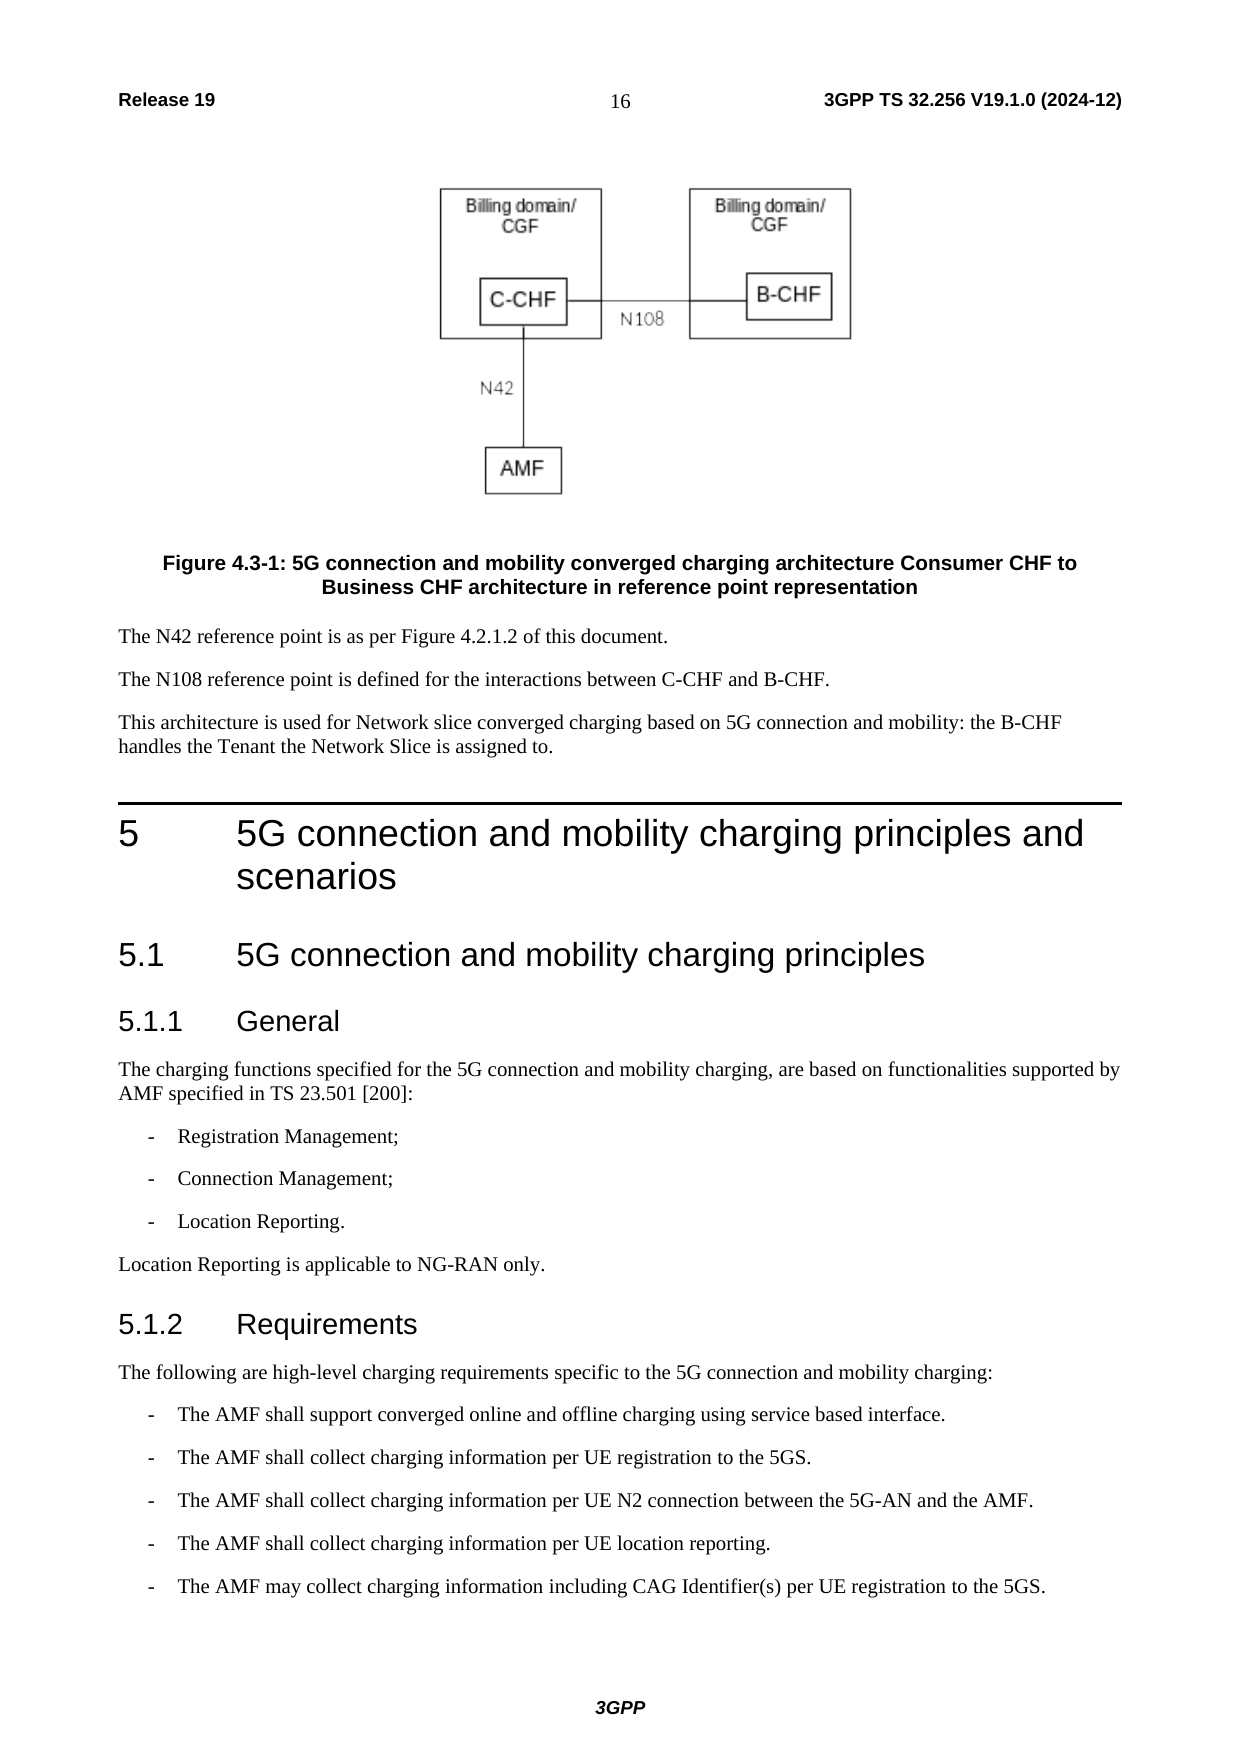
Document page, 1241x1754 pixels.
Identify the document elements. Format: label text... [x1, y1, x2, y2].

text - Connection Management; [148, 1166, 1122, 1190]
text The N42 reference point is as per Figure 4.2.1.2 of this document. [118, 624, 1122, 648]
text - The AMF shall collect charging information per UE location reporting. [148, 1531, 1122, 1555]
text Figure 4.3-1: 5G connection and mobility converged charging architecture Consumer CHF to Business CHF architecture in reference point representation [118, 551, 1122, 599]
text - The AMF shall collect charging information per UE N2 connection between the 5G-AN and the AMF. [148, 1488, 1122, 1512]
subtitle 5.1 5G connection and mobility charging principles [118, 935, 1122, 973]
subtitle 5.1.2 Requirements [118, 1307, 1122, 1341]
text Location Reporting is applicable to NG-RAN only. [118, 1252, 1122, 1276]
subtitle 5.1.1 General [118, 1004, 1122, 1038]
subtitle 5 5G connection and mobility charging principles and scenarios [118, 805, 1122, 897]
text - Registration Management; [148, 1123, 1122, 1148]
text - The AMF may collect charging information including CAG Identifier(s) per UE registration to the 5GS. [148, 1574, 1122, 1598]
text The N108 reference point is defined for the interactions between C-CHF and B-CHF. [118, 667, 1122, 691]
text The charging functions specified for the 5G connection and mobility charging, are based on functionalities supported by AMF specified in TS 23.501 [200]: [118, 1057, 1122, 1105]
text The following are high-level charging requirements specific to the 5G connection and mobility charging: [118, 1359, 1122, 1384]
text - The AMF shall support converged online and offline charging using service based interface. [148, 1402, 1122, 1426]
text - Location Reporting. [148, 1209, 1122, 1233]
text This architecture is used for Network slice converged charging based on 5G connection and mobility: the B-CHF handles the Tenant the Network Slice is assigned to. [118, 710, 1122, 758]
text - The AMF shall collect charging information per UE registration to the 5GS. [148, 1445, 1122, 1469]
